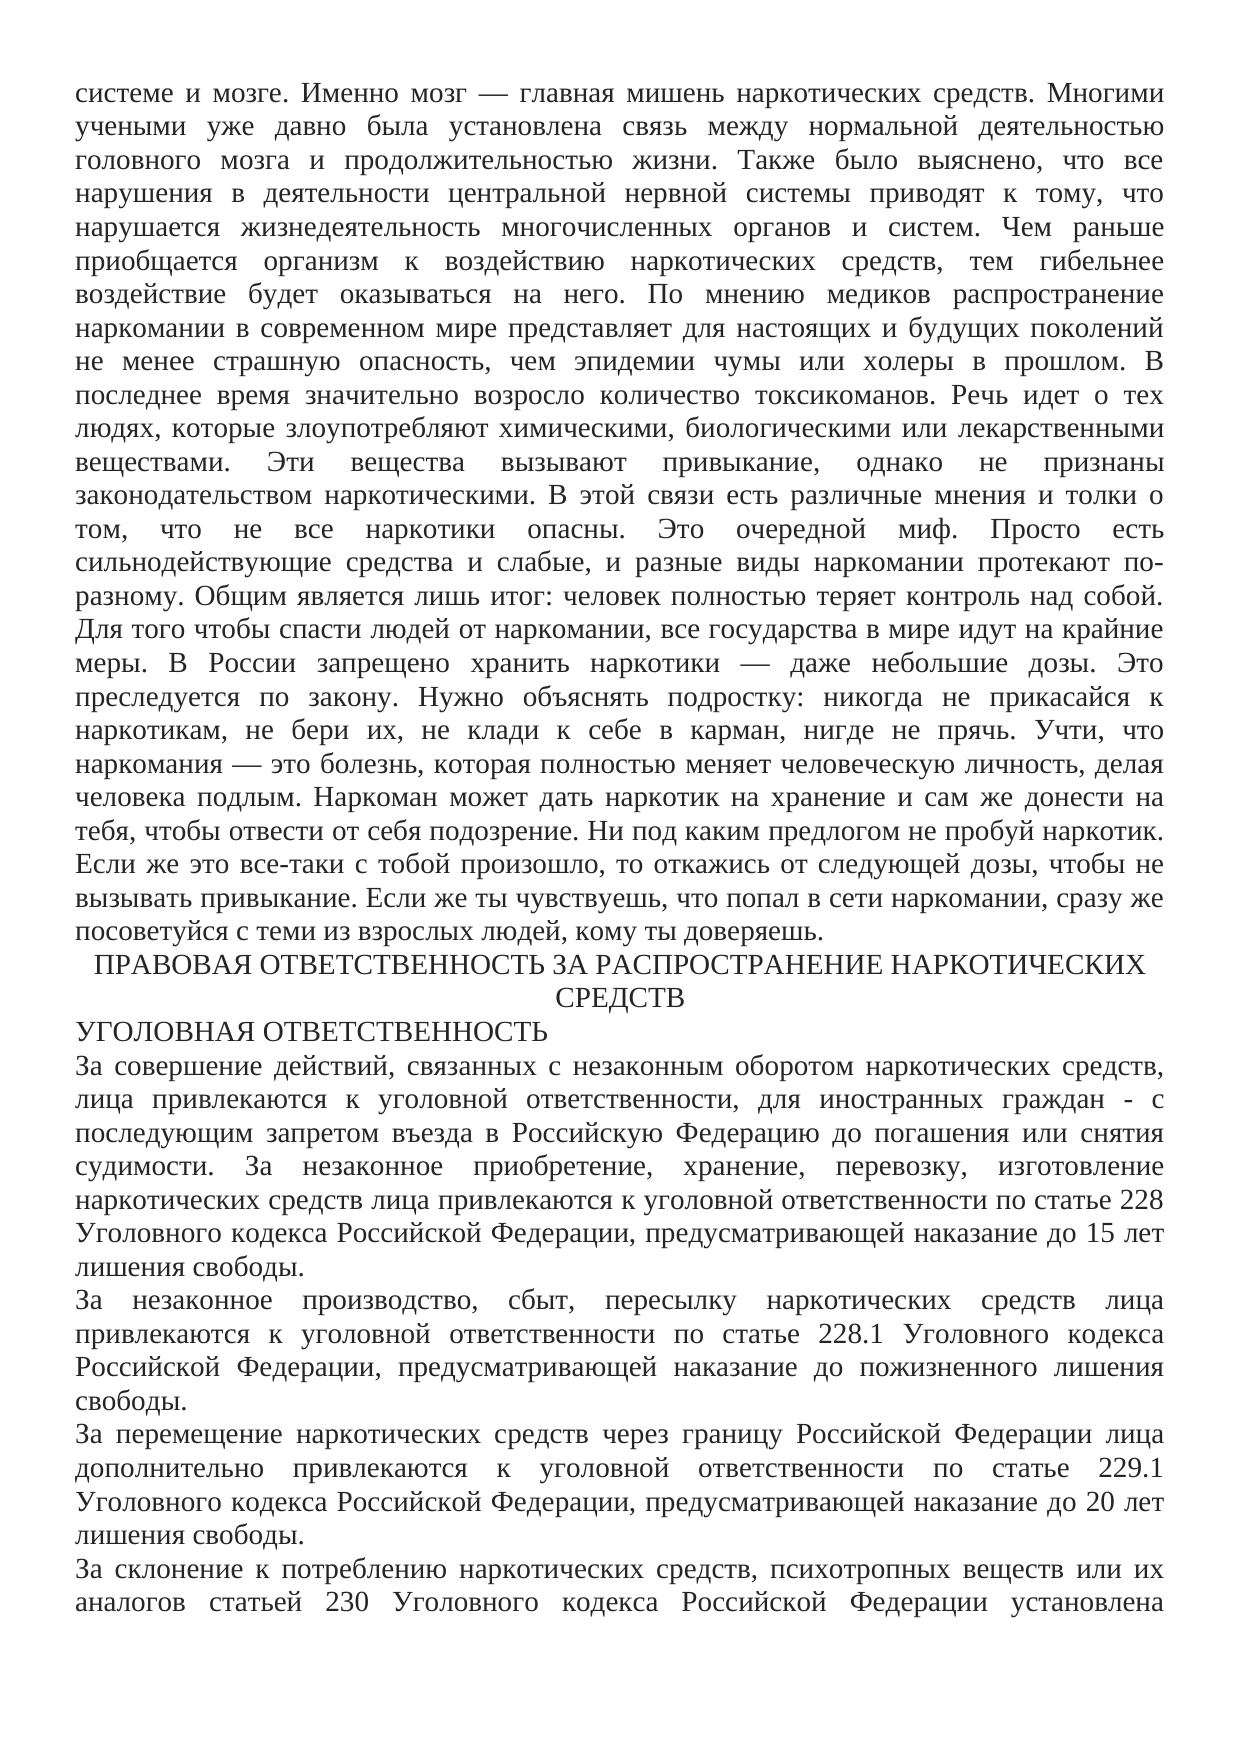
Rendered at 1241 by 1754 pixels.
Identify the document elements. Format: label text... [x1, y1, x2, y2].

text УГОЛОВНАЯ ОТВЕТСТВЕННОСТЬ [75, 1014, 1165, 1048]
text ПРАВОВАЯ ОТВЕТСТВЕННОСТЬ ЗА РАСПРОСТРАНЕНИЕ НАРКОТИЧЕСКИХ СРЕДСТВ [75, 947, 1165, 1014]
text За совершение действий, связанных с незаконным оборотом наркотических средств, лица привлекаются к уголовной ответственности, для иностранных граждан - с последующим запретом въезда в Российскую Федерацию до погашения или снятия судимости. За незаконное приобретение, хранение, перевозку, изготовление наркотических средств лица привлекаются к уголовной ответственности по статье 228 Уголовного кодекса Российской Федерации, предусматривающей наказание до 15 лет лишения свободы. [75, 1048, 1165, 1282]
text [75, 1551, 1165, 1618]
text За перемещение наркотических средств через границу Российской Федерации лица дополнительно привлекаются к уголовной ответственности по статье 229.1 Уголовного кодекса Российской Федерации, предусматривающей наказание до 20 лет лишения свободы. [75, 1417, 1165, 1551]
text За незаконное производство, сбыт, пересылку наркотических средств лица привлекаются к уголовной ответственности по статье 228.1 Уголовного кодекса Российской Федерации, предусматривающей наказание до пожизненного лишения свободы. [75, 1282, 1165, 1417]
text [75, 75, 1165, 947]
